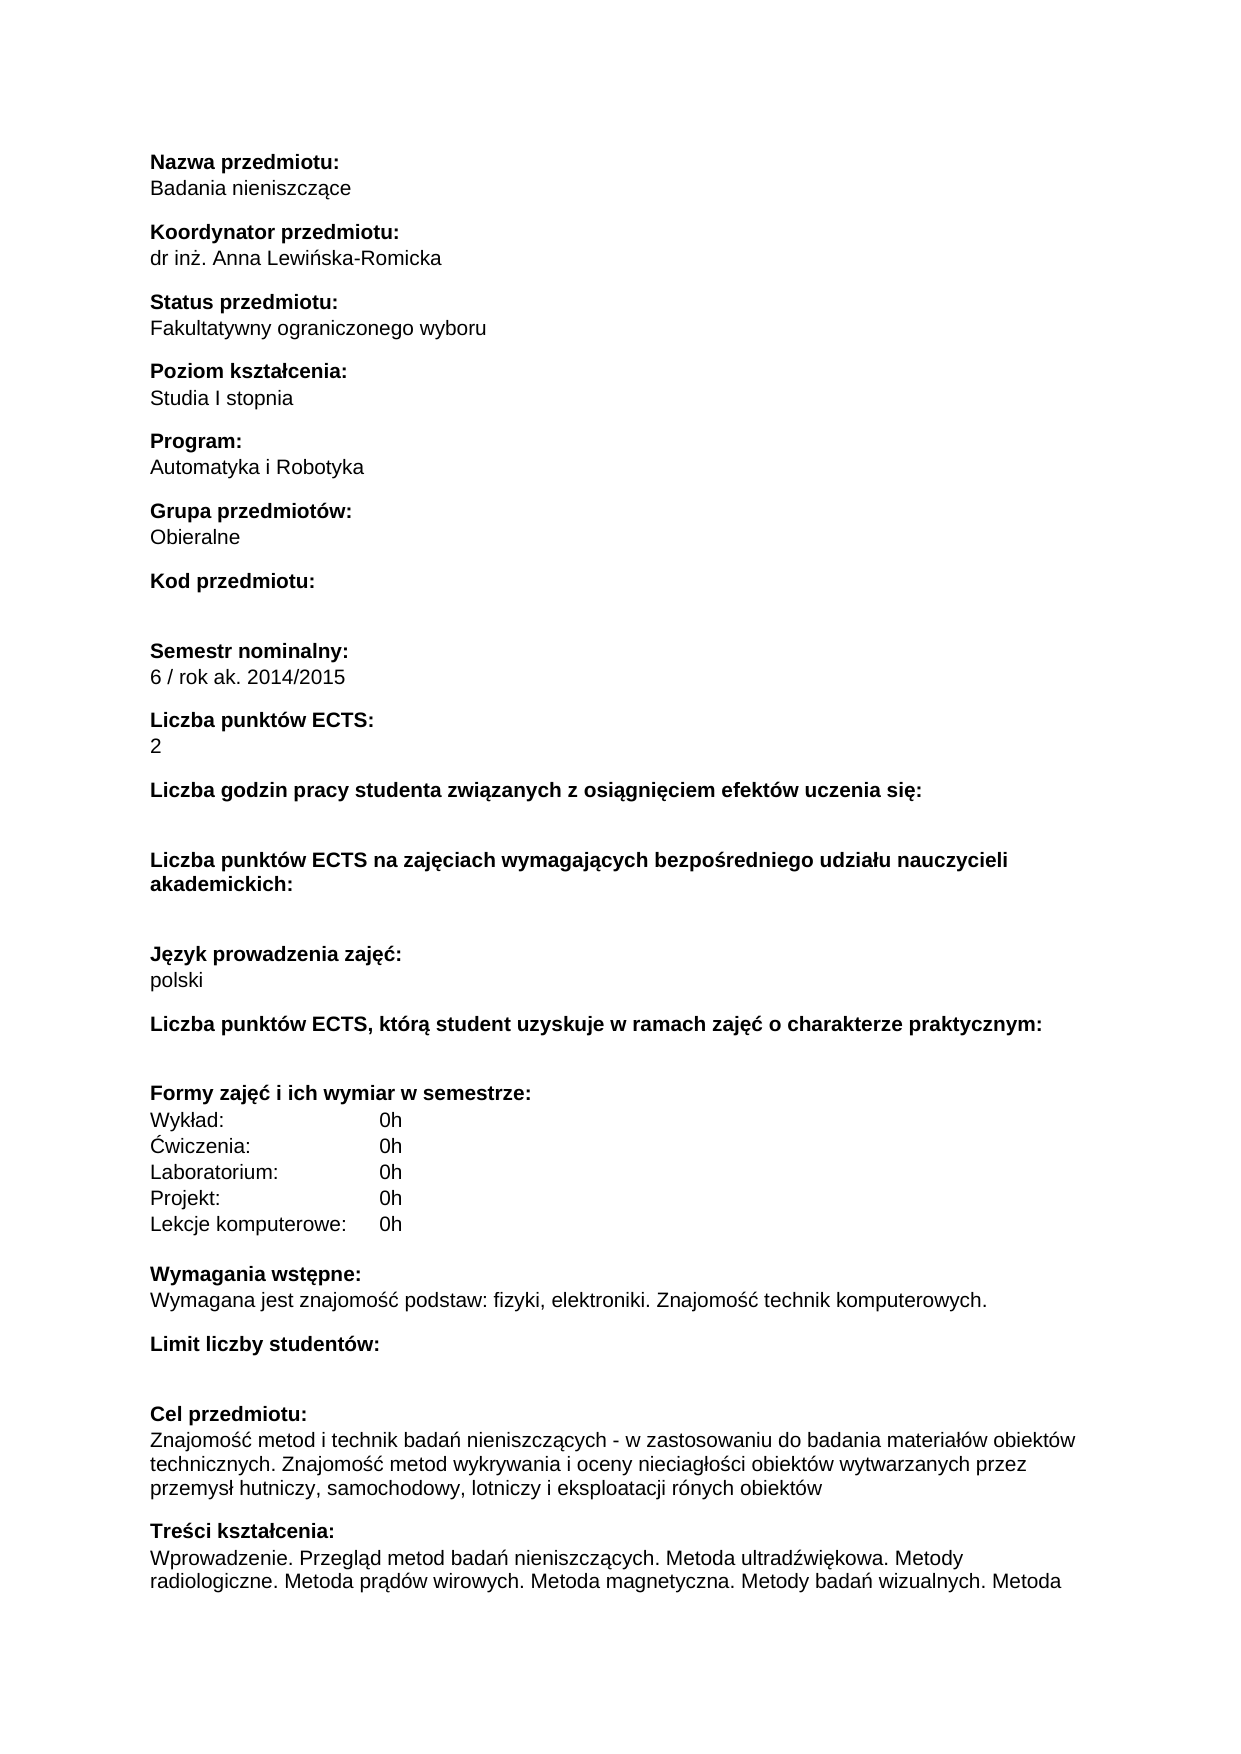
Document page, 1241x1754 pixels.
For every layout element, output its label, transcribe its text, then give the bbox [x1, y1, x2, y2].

text Badania nieniszczące [150, 176, 1090, 200]
text Wymagania wstępne: [150, 1262, 1090, 1286]
text dr inż. Anna Lewińska-Romicka [150, 246, 1090, 270]
table_cell 0h [369, 1158, 597, 1184]
text Liczba punktów ECTS na zajęciach wymagających bezpośredniego udziału nauczycieli akademickich: [150, 848, 1090, 896]
table_cell Projekt: [140, 1186, 367, 1210]
text Studia I stopnia [150, 385, 1090, 409]
table_cell Lekcje komputerowe: [140, 1212, 367, 1236]
text Automatyka i Robotyka [150, 455, 1090, 479]
text 2 [150, 734, 1090, 758]
text Cel przedmiotu: [150, 1402, 1090, 1426]
table_cell 0h [369, 1132, 597, 1158]
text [150, 1545, 1090, 1593]
table_cell Ćwiczenia: [140, 1134, 367, 1158]
text Znajomość metod i technik badań nieniszczących - w zastosowaniu do badania materiałów obiektów technicznych. Znajomość metod wykrywania i oceny nieciagłości obiektów wytwarzanych przez przemysł hutniczy, samochodowy, lotniczy i eksploatacji rónych obiektów [150, 1428, 1090, 1499]
text Liczba punktów ECTS, którą student uzyskuje w ramach zajęć o charakterze praktycznym: [150, 1011, 1090, 1035]
table_cell Laboratorium: [140, 1160, 367, 1184]
text Limit liczby studentów: [150, 1332, 1090, 1356]
text Treści kształcenia: [150, 1519, 1090, 1543]
text Program: [150, 429, 1090, 453]
text Liczba punktów ECTS: [150, 708, 1090, 732]
text Obieralne [150, 525, 1090, 549]
text Kod przedmiotu: [150, 569, 1090, 593]
text Wymagana jest znajomość podstaw: fizyki, elektroniki. Znajomość technik komputerowych. [150, 1288, 1090, 1312]
text Nazwa przedmiotu: [150, 150, 1090, 174]
text Poziom kształcenia: [150, 359, 1090, 383]
table_header Wykład: [140, 1108, 367, 1132]
text Język prowadzenia zajęć: [150, 942, 1090, 966]
text Koordynator przedmiotu: [150, 220, 1090, 244]
text Formy zajęć i ich wymiar w semestrze: [150, 1081, 1090, 1105]
text Semestr nominalny: [150, 638, 1090, 662]
text Liczba godzin pracy studenta związanych z osiągnięciem efektów uczenia się: [150, 778, 1090, 802]
text 6 / rok ak. 2014/2015 [150, 664, 1090, 688]
text Grupa przedmiotów: [150, 499, 1090, 523]
text polski [150, 968, 1090, 992]
table_cell 0h [369, 1184, 597, 1210]
text Status przedmiotu: [150, 289, 1090, 313]
text Fakultatywny ograniczonego wyboru [150, 316, 1090, 339]
table_cell 0h [369, 1210, 597, 1236]
table_header 0h [369, 1108, 597, 1132]
